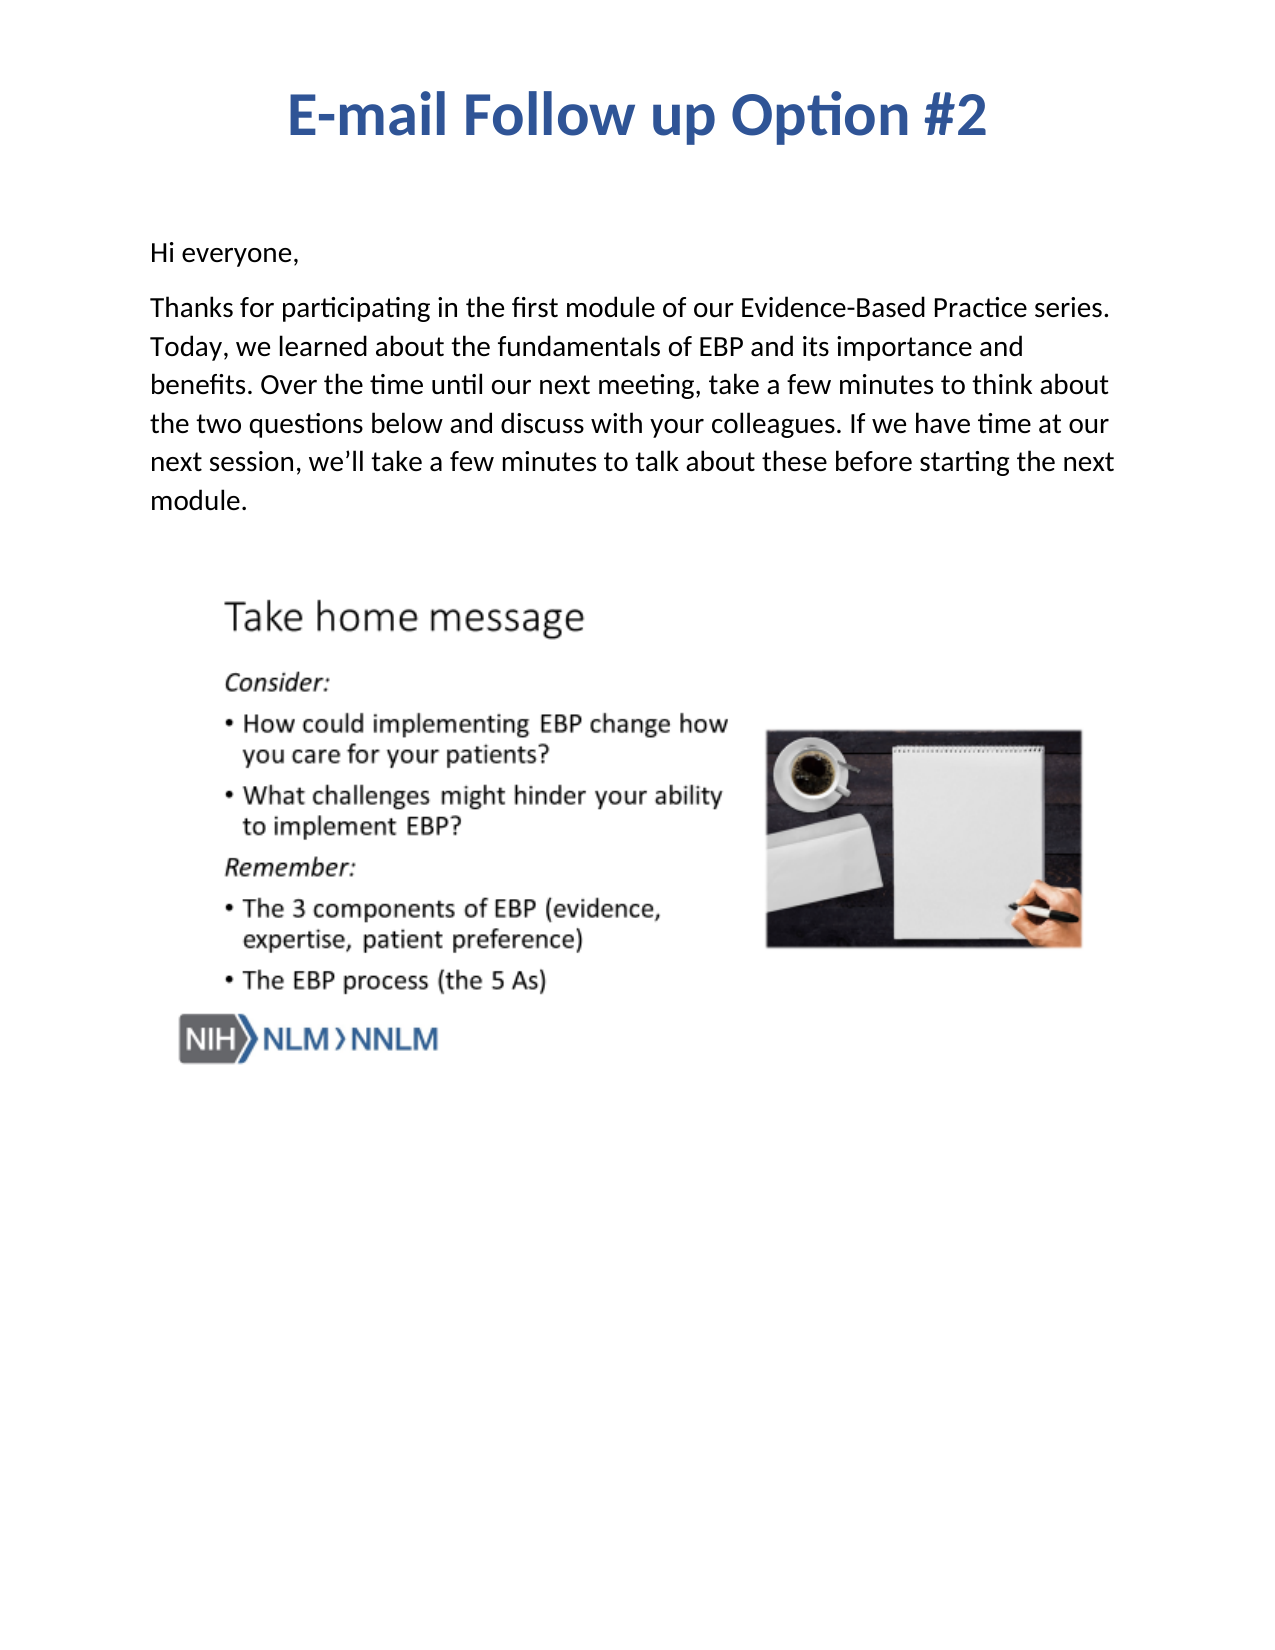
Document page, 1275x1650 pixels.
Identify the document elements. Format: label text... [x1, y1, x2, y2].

text Thanks for participating in the first module of our Evidence-Based Practice series. Today, we learned about the fundamentals of EBP and its importance and benefits. Over the time until our next meeting, take a few minutes to think about the two questions below and discuss with your colleagues. If we have time at our next session, we’ll take a few minutes to talk about these before starting the next module. [150, 289, 1125, 517]
picture [150, 536, 1125, 1086]
text Hi everyone, [150, 234, 1125, 270]
